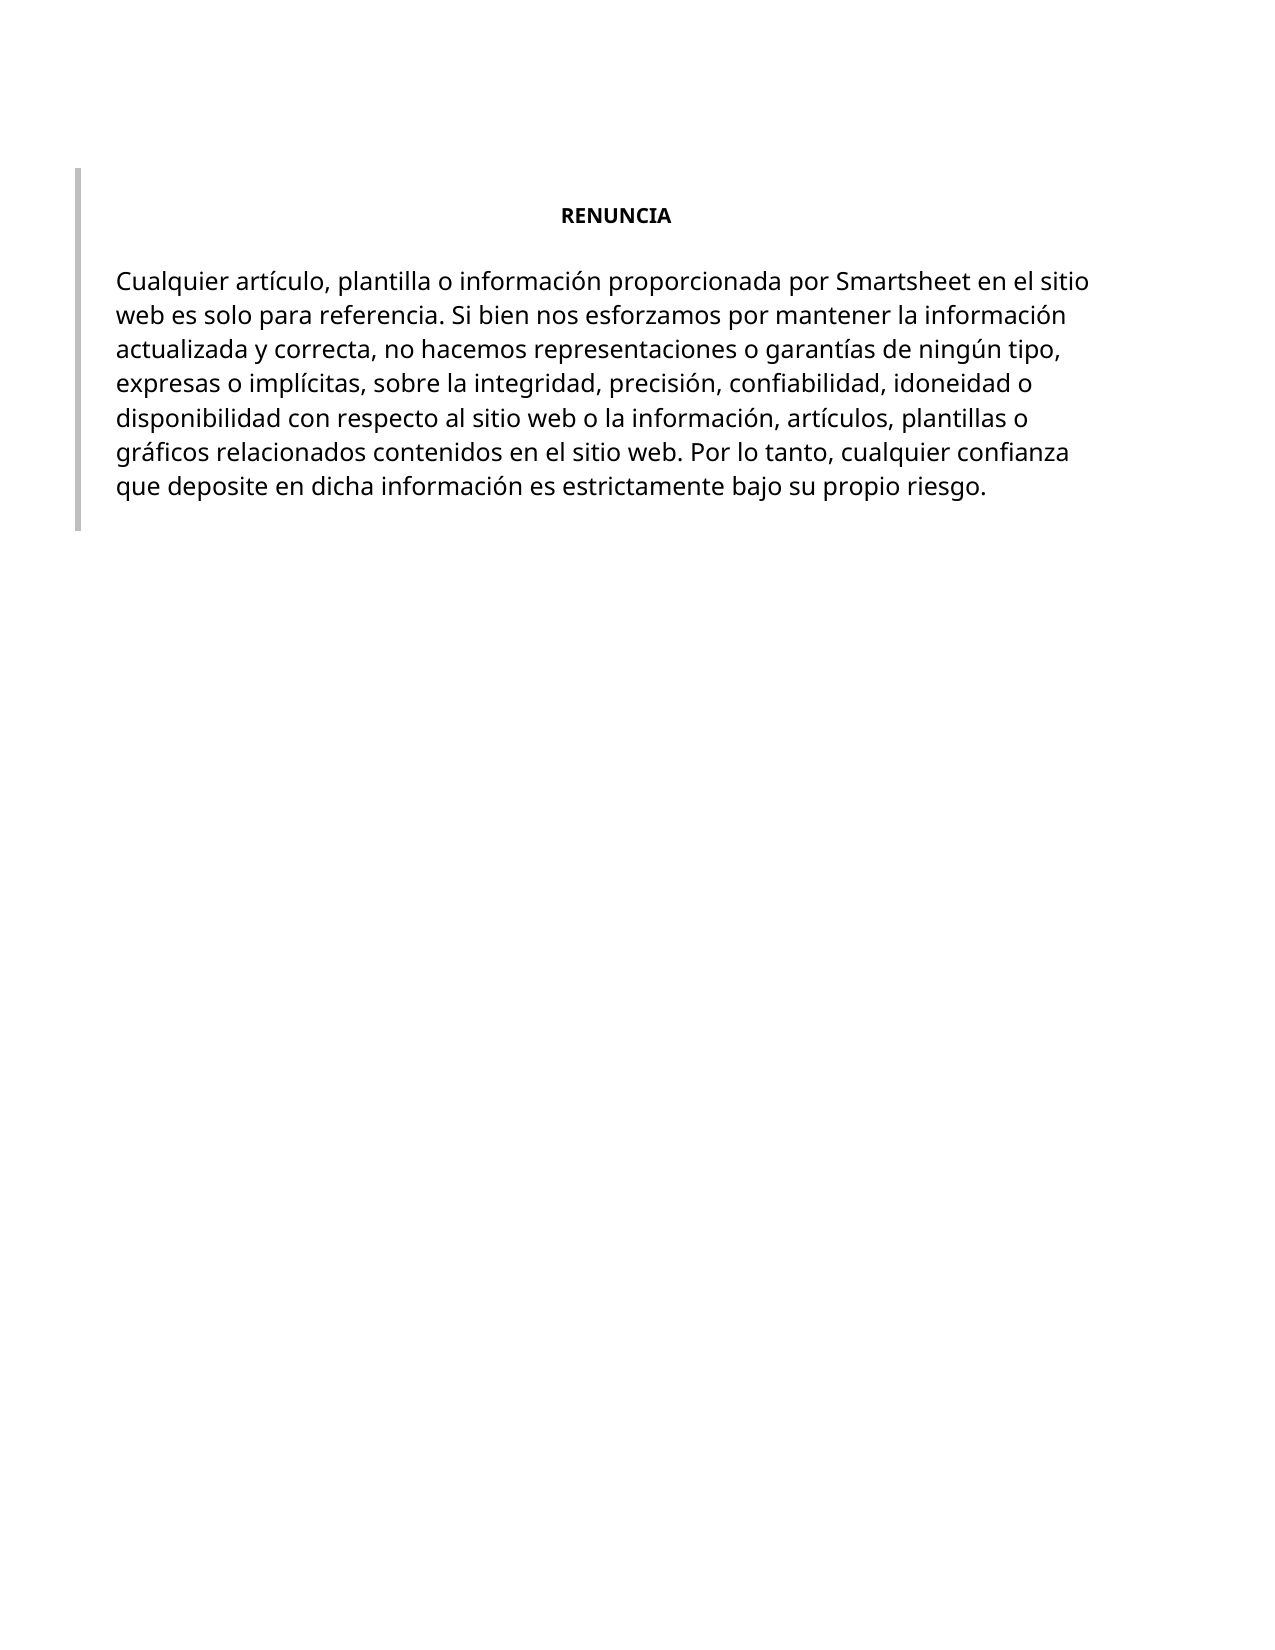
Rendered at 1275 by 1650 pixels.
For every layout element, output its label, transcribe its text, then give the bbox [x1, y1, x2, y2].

table_header RENUNCIA Cualquier artículo, plantilla o información proporcionada por Smartsheet en el sitio web es solo para referencia. Si bien nos esforzamos por mantener la información actualizada y correcta, no hacemos representaciones o garantías de ningún tipo, expresas o implícitas, sobre la integridad, precisión, confiabilidad, idoneidad o disponibilidad con respecto al sitio web o la información, artículos, plantillas o gráficos relacionados contenidos en el sitio web. Por lo tanto, cualquier confianza que deposite en dicha información es estrictamente bajo su propio riesgo. [81, 168, 1128, 531]
